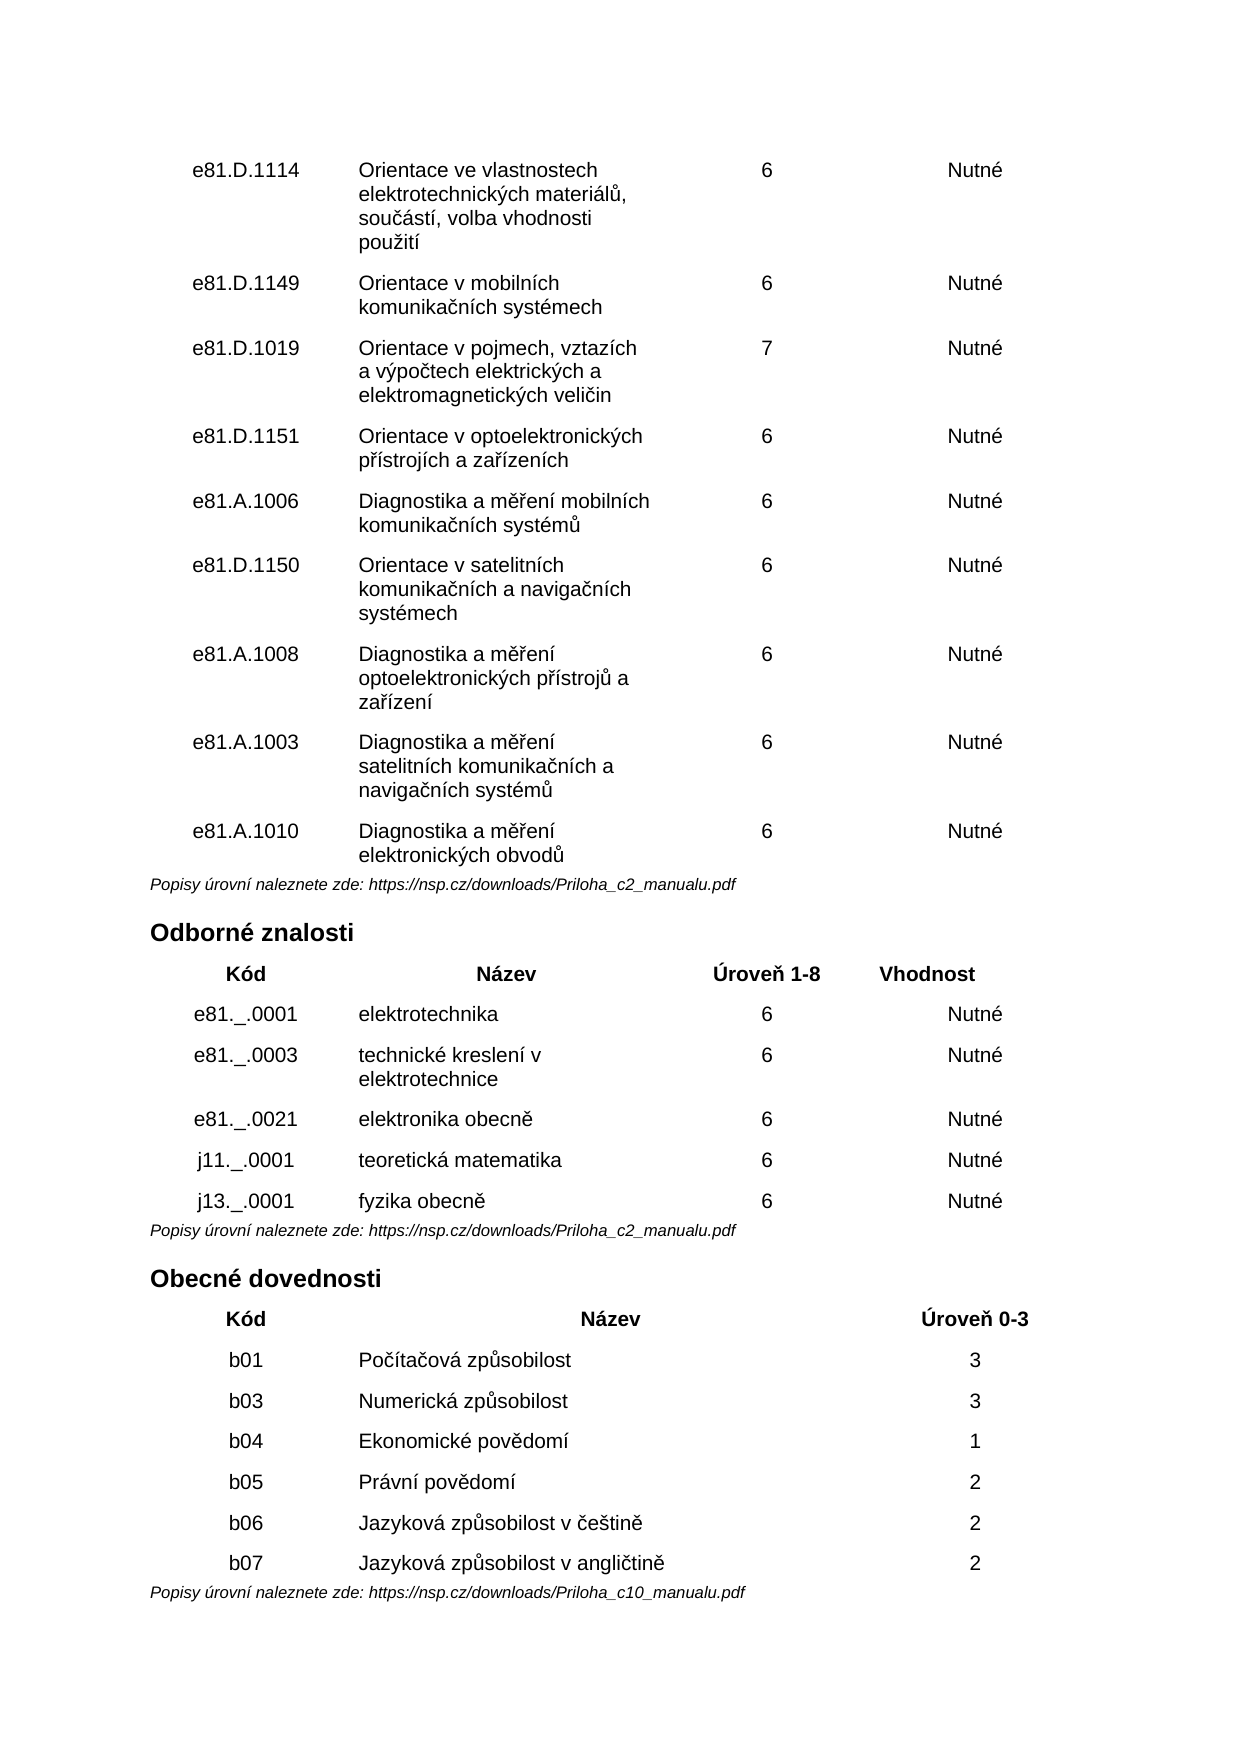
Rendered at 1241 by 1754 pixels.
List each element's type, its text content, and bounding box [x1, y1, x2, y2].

table_cell 6 [663, 810, 871, 875]
table_cell Nutné [871, 480, 1079, 545]
text Popisy úrovní naleznete zde: https://nsp.cz/downloads/Priloha_c2_manualu.pdf [150, 875, 1090, 894]
table_cell e81._.0021 [142, 1099, 350, 1139]
table_cell Počítačová způsobilost [350, 1340, 871, 1380]
table_cell Nutné [871, 722, 1079, 810]
table_cell 6 [663, 1099, 871, 1139]
table_cell e81.A.1003 [142, 722, 350, 810]
table_cell e81.D.1150 [142, 545, 350, 633]
table_cell Orientace ve vlastnostech elektrotechnických materiálů, součástí, volba vhodnosti použití [350, 150, 662, 262]
table_cell Diagnostika a měření satelitních komunikačních a navigačních systémů [350, 722, 662, 810]
text Popisy úrovní naleznete zde: https://nsp.cz/downloads/Priloha_c10_manualu.pdf [150, 1583, 1090, 1602]
table_cell Diagnostika a měření elektronických obvodů [350, 810, 662, 875]
table_cell e81.D.1151 [142, 416, 350, 480]
table_cell j13._.0001 [142, 1180, 350, 1221]
subtitle Obecné dovednosti [150, 1264, 1090, 1293]
table_header Úroveň 0-3 [871, 1299, 1079, 1339]
table_cell 3 [871, 1340, 1079, 1380]
table_cell Nutné [871, 810, 1079, 875]
table_cell Nutné [871, 633, 1079, 722]
table_cell e81.D.1019 [142, 327, 350, 416]
table_header Název [350, 1299, 871, 1339]
table_cell b04 [142, 1421, 350, 1461]
table_header Úroveň 1-8 [663, 953, 871, 994]
table_cell Orientace v satelitních komunikačních a navigačních systémech [350, 545, 662, 633]
table_cell Nutné [871, 416, 1079, 480]
table_cell 6 [663, 994, 871, 1034]
table_cell e81.A.1008 [142, 633, 350, 722]
table_cell 2 [871, 1502, 1079, 1543]
table_cell Orientace v pojmech, vztazích a výpočtech elektrických a elektromagnetických veličin [350, 327, 662, 416]
table_cell 1 [871, 1421, 1079, 1461]
table_cell b05 [142, 1461, 350, 1502]
table_cell technické kreslení v elektrotechnice [350, 1034, 662, 1099]
table_cell 6 [663, 416, 871, 480]
table_cell 2 [871, 1543, 1079, 1583]
table_cell Nutné [871, 263, 1079, 327]
table_cell e81.A.1010 [142, 810, 350, 875]
table_cell Nutné [871, 327, 1079, 416]
table_cell 2 [871, 1461, 1079, 1502]
table_cell b01 [142, 1340, 350, 1380]
table_cell 6 [663, 1140, 871, 1180]
table_cell fyzika obecně [350, 1180, 662, 1221]
table_cell teoretická matematika [350, 1140, 662, 1180]
table_cell Nutné [871, 1140, 1079, 1180]
table_cell Nutné [871, 994, 1079, 1034]
table_cell 3 [871, 1380, 1079, 1421]
table_cell e81.A.1006 [142, 480, 350, 545]
table_cell 6 [663, 545, 871, 633]
table_cell Numerická způsobilost [350, 1380, 871, 1421]
table_cell e81.D.1114 [142, 150, 350, 262]
table_cell Orientace v mobilních komunikačních systémech [350, 263, 662, 327]
table_cell j11._.0001 [142, 1140, 350, 1180]
table_cell Jazyková způsobilost v češtině [350, 1502, 871, 1543]
table_cell elektrotechnika [350, 994, 662, 1034]
table_cell b03 [142, 1380, 350, 1421]
table_cell Diagnostika a měření optoelektronických přístrojů a zařízení [350, 633, 662, 722]
table_cell 6 [663, 1180, 871, 1221]
table_cell Právní povědomí [350, 1461, 871, 1502]
table_header Vhodnost [871, 953, 1079, 994]
table_cell elektronika obecně [350, 1099, 662, 1139]
table_cell Nutné [871, 1034, 1079, 1099]
table_cell 6 [663, 480, 871, 545]
table_cell Nutné [871, 150, 1079, 262]
table_cell Diagnostika a měření mobilních komunikačních systémů [350, 480, 662, 545]
subtitle Odborné znalosti [150, 918, 1090, 947]
table_cell e81._.0001 [142, 994, 350, 1034]
table_cell 6 [663, 633, 871, 722]
table_cell Nutné [871, 545, 1079, 633]
table_cell Ekonomické povědomí [350, 1421, 871, 1461]
table_header Kód [142, 953, 350, 994]
table_cell Nutné [871, 1099, 1079, 1139]
table_cell b06 [142, 1502, 350, 1543]
table_cell 6 [663, 263, 871, 327]
table_cell Nutné [871, 1180, 1079, 1221]
table_cell 6 [663, 722, 871, 810]
table_cell Orientace v optoelektronických přístrojích a zařízeních [350, 416, 662, 480]
table_cell 6 [663, 1034, 871, 1099]
table_cell e81.D.1149 [142, 263, 350, 327]
table_cell 7 [663, 327, 871, 416]
text Popisy úrovní naleznete zde: https://nsp.cz/downloads/Priloha_c2_manualu.pdf [150, 1221, 1090, 1240]
table_cell Jazyková způsobilost v angličtině [350, 1543, 871, 1583]
table_header Kód [142, 1299, 350, 1339]
table_cell e81._.0003 [142, 1034, 350, 1099]
table_header Název [350, 953, 662, 994]
table_cell b07 [142, 1543, 350, 1583]
table_cell 6 [663, 150, 871, 262]
